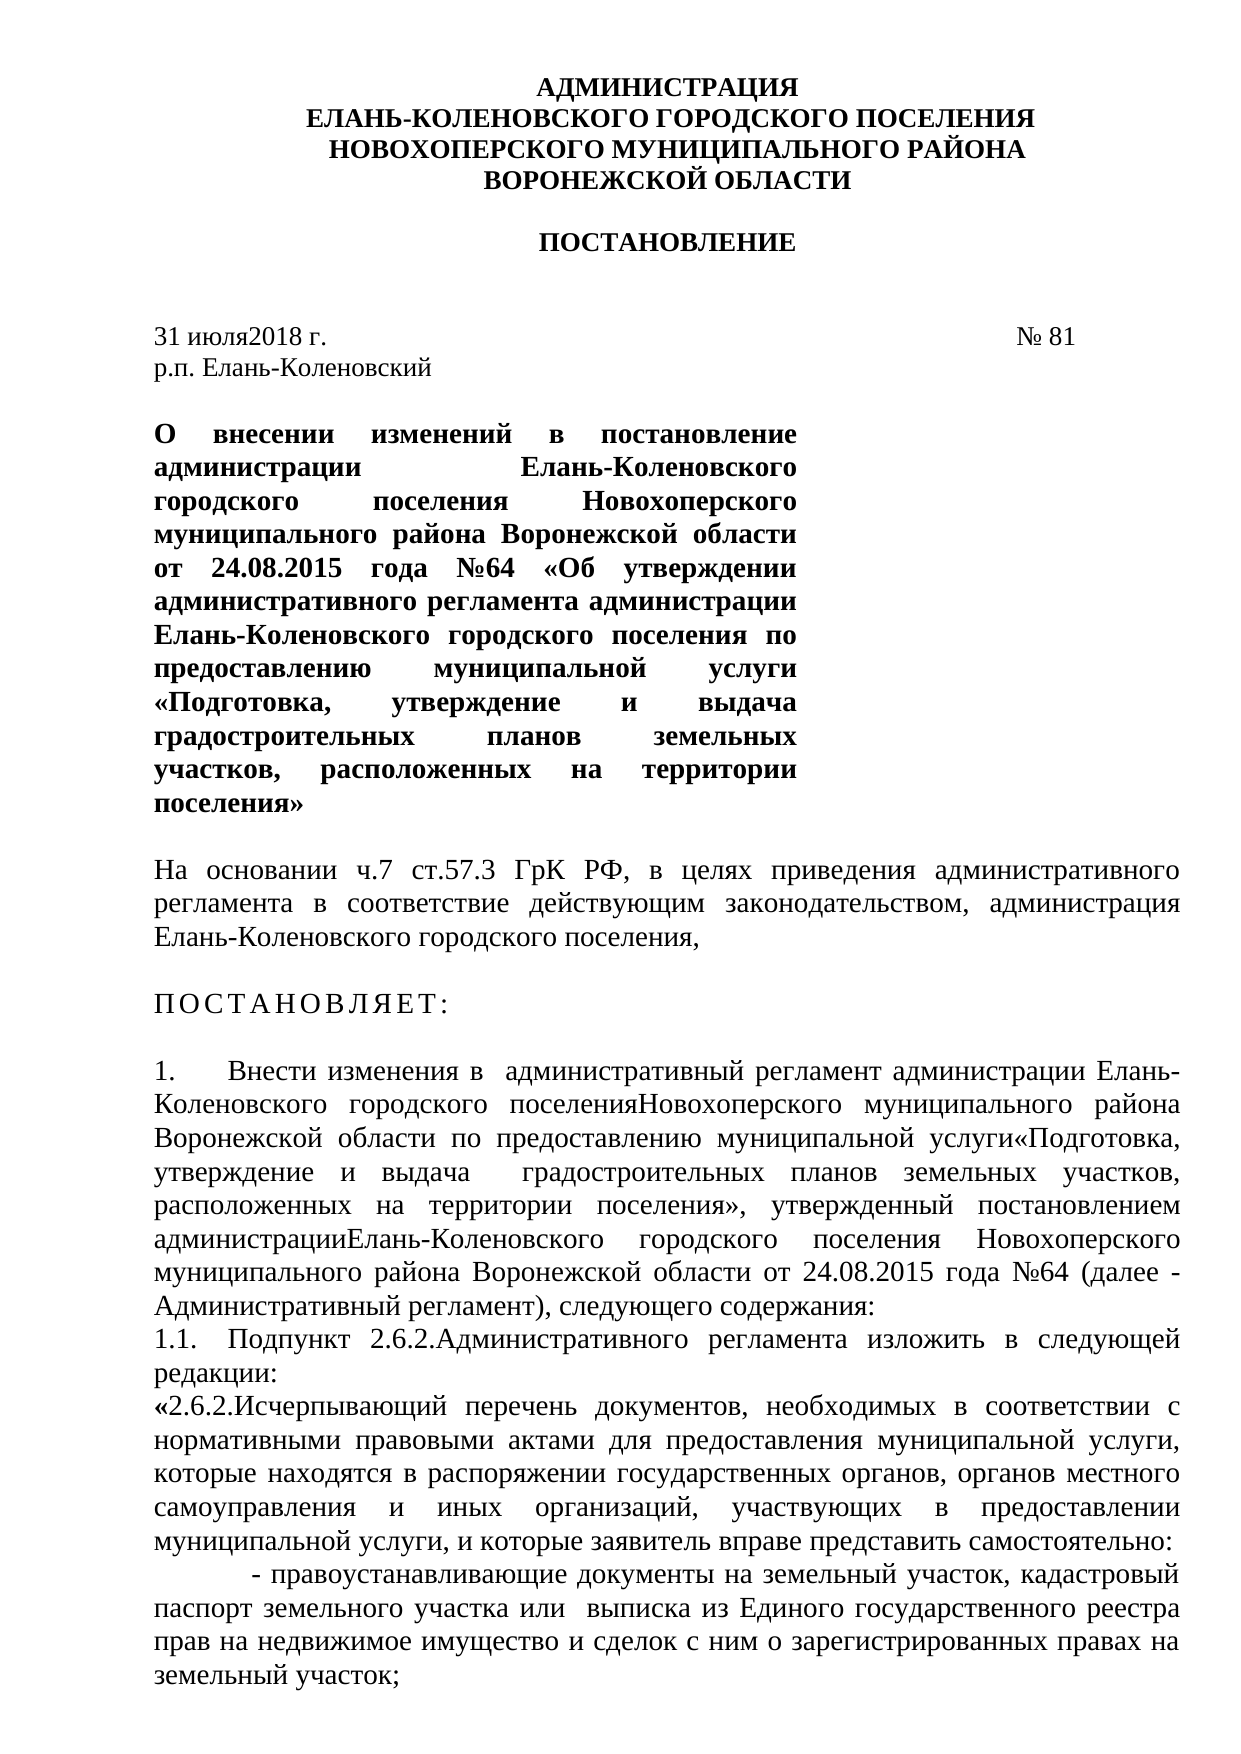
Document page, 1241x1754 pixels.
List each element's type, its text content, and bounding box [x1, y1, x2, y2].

text АДМИНИСТРАЦИЯ [153, 71, 1181, 102]
list Внести изменения в административный регламент администрации Елань-Коленовского городского поселенияНовохоперского муниципального района Воронежской области по предоставлению муниципальной услуги«Подготовка, утверждение и выдача градостроительных планов земельных участков, расположенных на территории поселения», утвержденный постановлением администрацииЕлань-Коленовского городского поселения Новохоперского муниципального района Воронежской области от 24.08.2015 года №64 (далее - Административный регламент), следующего содержания: [153, 1053, 1181, 1321]
text «2.6.2.Исчерпывающий перечень документов, необходимых в соответствии с нормативными правовыми актами для предоставления муниципальной услуги, которые находятся в распоряжении государственных органов, органов местного самоуправления и иных организаций, участвующих в предоставлении муниципальной услуги, и которые заявитель вправе представить самостоятельно: [153, 1388, 1181, 1556]
text ПОСТАНОВЛЕНИЕ [153, 227, 1181, 258]
text - правоустанавливающие документы на земельный участок, кадастровый паспорт земельного участка или выписка из Единого государственного реестра прав на недвижимое имущество и сделок с ним о зарегистрированных правах на земельный участок; [153, 1556, 1181, 1690]
text ВОРОНЕЖСКОЙ ОБЛАСТИ [153, 164, 1181, 195]
text На основании ч.7 ст.57.3 ГрК РФ, в целях приведения административного регламента в соответствие действующим законодательством, администрация Елань-Коленовского городского поселения, [153, 852, 1181, 952]
text О внесении изменений в постановление администрации Елань-Коленовского городского поселения Новохоперского муниципального района Воронежской области от 24.08.2015 года №64 «Об утверждении административного регламента администрации Елань-Коленовского городского поселения по предоставлению муниципальной услуги «Подготовка, утверждение и выдача градостроительных планов земельных участков, расположенных на территории поселения» [153, 416, 797, 818]
text НОВОХОПЕРСКОГО МУНИЦИПАЛЬНОГО РАЙОНА [153, 133, 1181, 164]
list Подпункт 2.6.2.Административного регламента изложить в следующей редакции: [153, 1321, 1181, 1388]
text ЕЛАНЬ-КОЛЕНОВСКОГО ГОРОДСКОГО ПОСЕЛЕНИЯ [153, 102, 1181, 133]
text 31 июля2018 г. № 81 [153, 320, 1226, 351]
text ПОСТАНОВЛЯЕТ: [153, 986, 1181, 1019]
text р.п. Елань-Коленовский [153, 351, 1181, 382]
